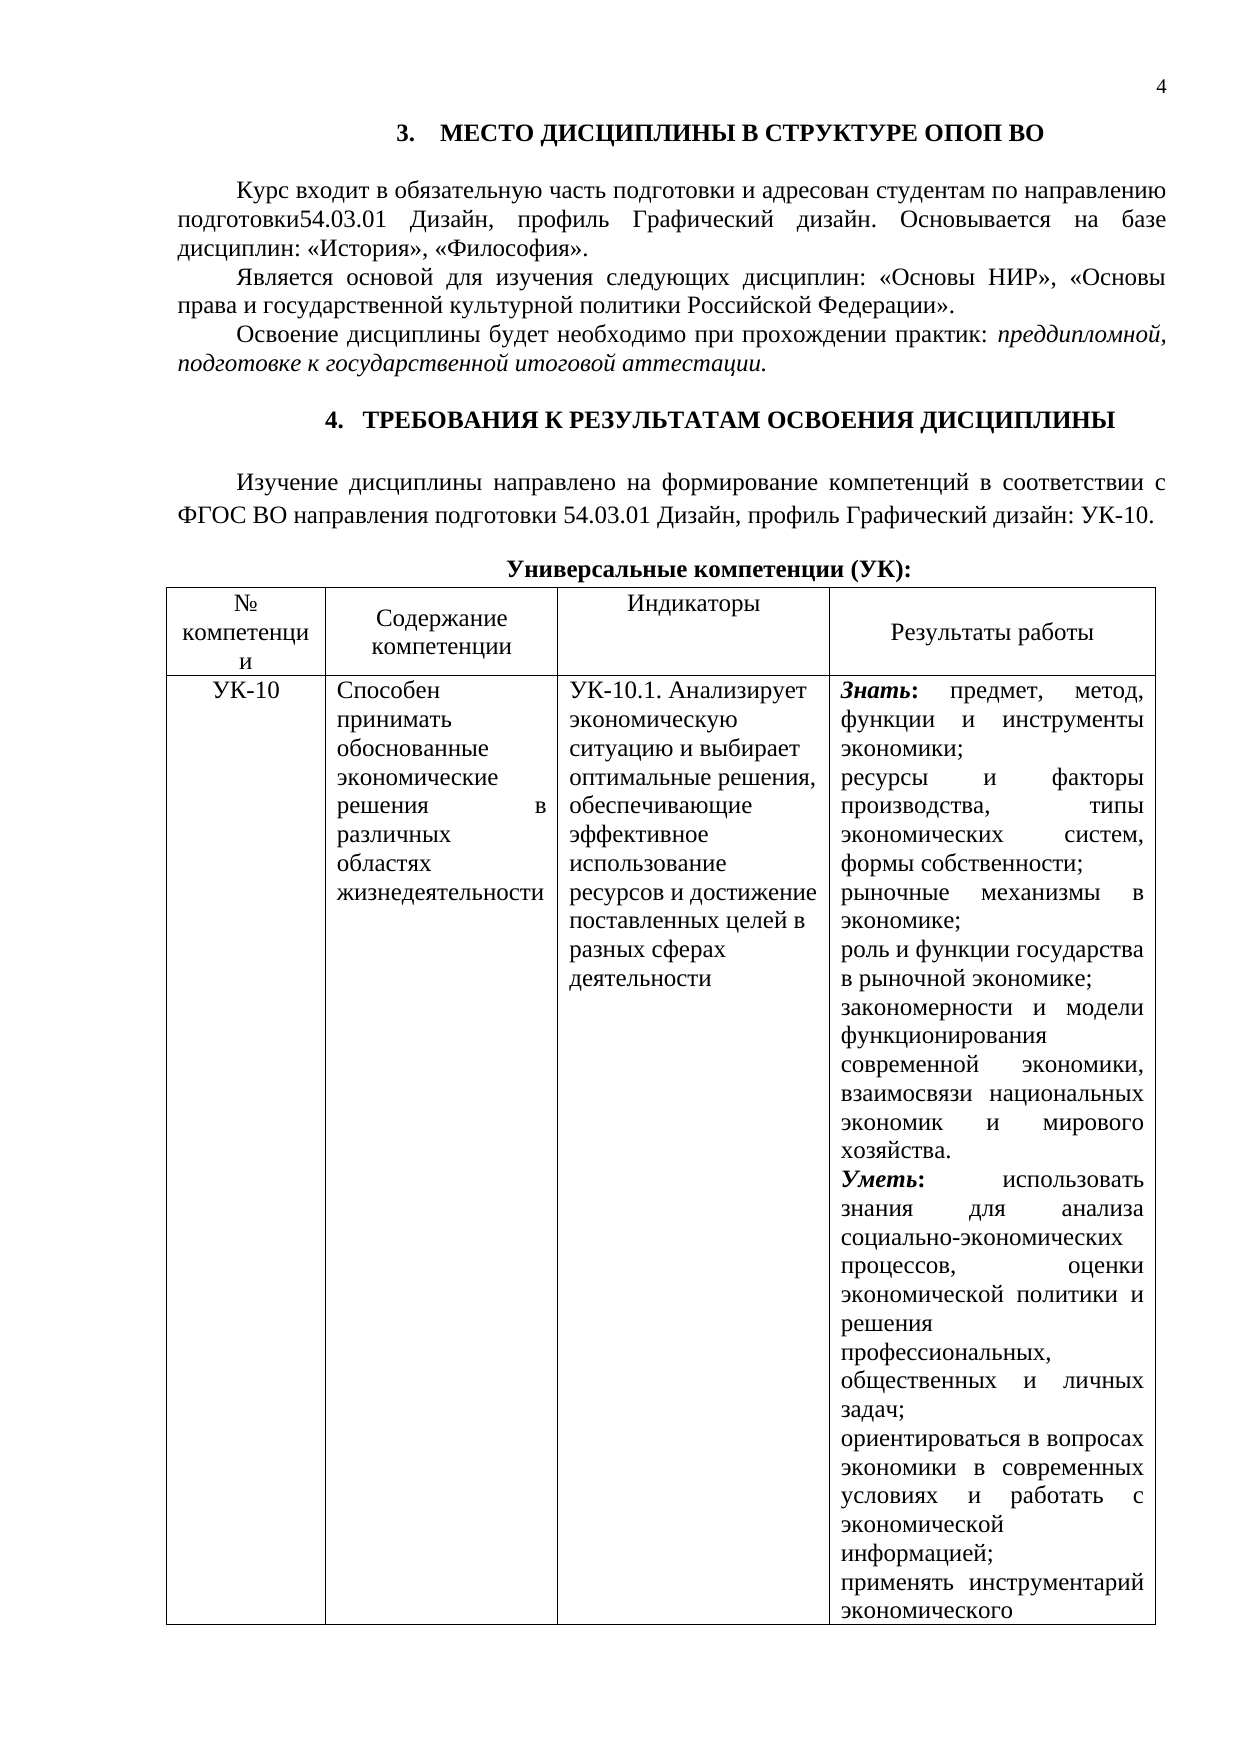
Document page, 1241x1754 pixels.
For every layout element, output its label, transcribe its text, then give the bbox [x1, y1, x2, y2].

text Является основой для изучения следующих дисциплин: «Основы НИР», «Основы права и государственной культурной политики Российской Федерации». [177, 262, 1167, 319]
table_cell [326, 676, 557, 1624]
text Изучение дисциплины направлено на формирование компетенций в соответствии с ФГОС ВО направления подготовки 54.03.01 Дизайн, профиль Графический дизайн: УК-10. [177, 467, 1167, 529]
list ТРЕБОВАНИЯ К РЕЗУЛЬТАТАМ ОСВОЕНИЯ ДИСЦИПЛИНЫ [274, 406, 1167, 434]
table_cell УК-10 [167, 676, 325, 1624]
table_header № компетенции [167, 588, 325, 674]
table_header Индикаторы [558, 588, 829, 674]
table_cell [830, 676, 1155, 1624]
text Освоение дисциплины будет необходимо при прохождении практик: преддипломной, подготовке к государственной итоговой аттестации. [177, 319, 1167, 377]
text Универсальные компетенции (УК): [177, 554, 1167, 583]
table_header Результаты работы [830, 588, 1155, 674]
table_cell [558, 676, 829, 1624]
text Курс входит в обязательную часть подготовки и адресован студентам по направлению подготовки54.03.01 Дизайн, профиль Графический дизайн. Основывается на базе дисциплин: «История», «Философия». [177, 176, 1167, 262]
table_header Содержание компетенции [326, 588, 557, 674]
list МЕСТО ДИСЦИПЛИНЫ В СТРУКТУРЕ ОПОП ВО [274, 118, 1167, 147]
